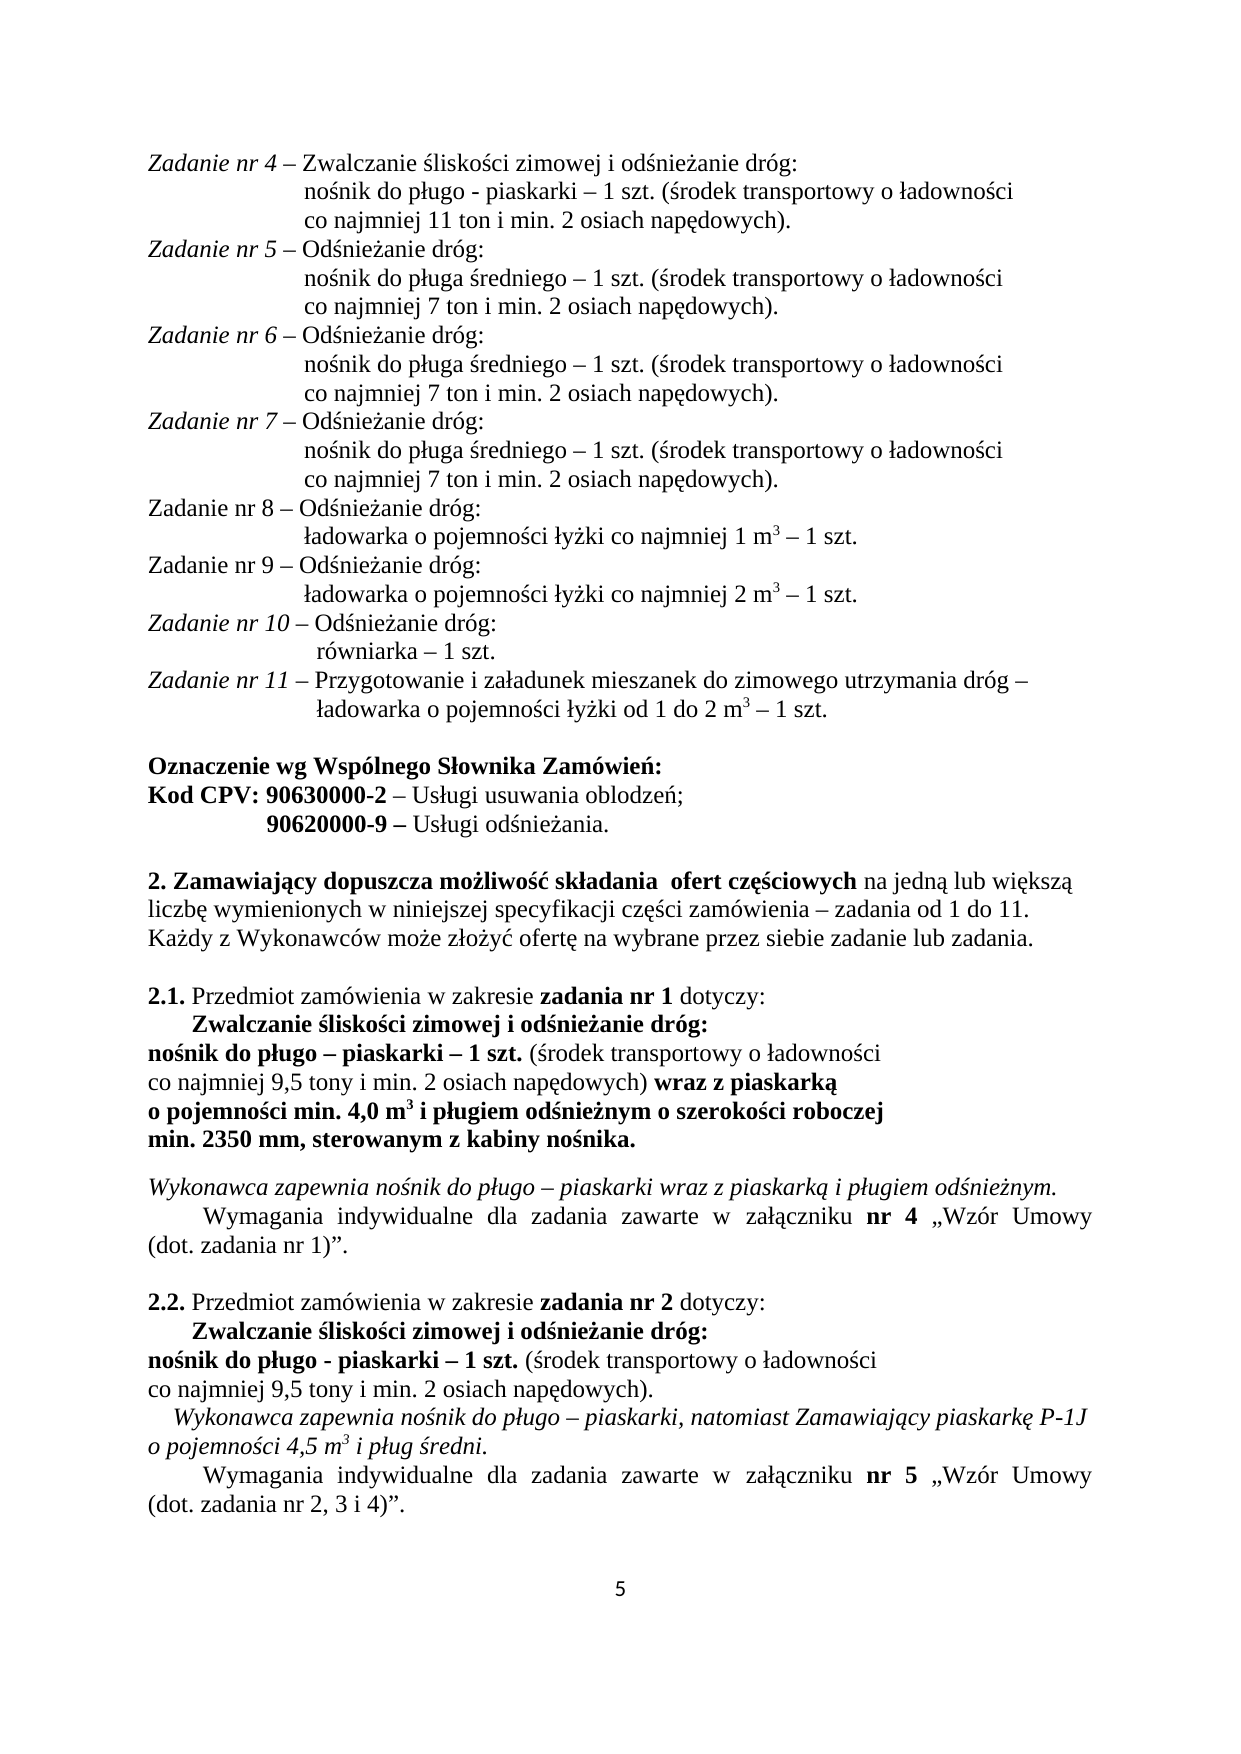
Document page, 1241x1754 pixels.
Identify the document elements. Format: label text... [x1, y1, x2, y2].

text Wykonawca zapewnia nośnik do pługo – piaskarki, natomiast Zamawiający piaskarkę P-1J o pojemności 4,5 m3 i pług średni. [148, 1402, 1092, 1460]
text co najmniej 7 ton i min. 2 osiach napędowych). [148, 291, 1092, 320]
text co najmniej 11 ton i min. 2 osiach napędowych). [148, 205, 1092, 234]
text Kod CPV: 90630000-2 – Usługi usuwania oblodzeń; [148, 780, 1092, 809]
text Zadanie nr 5 – Odśnieżanie dróg: [148, 234, 1092, 263]
text Każdy z Wykonawców może złożyć ofertę na wybrane przez siebie zadanie lub zadania. [148, 923, 1092, 952]
text nośnik do pługa średniego – 1 szt. (środek transportowy o ładowności [148, 263, 1092, 291]
text co najmniej 7 ton i min. 2 osiach napędowych). [148, 378, 1092, 406]
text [148, 176, 1092, 205]
text ładowarka o pojemności łyżki od 1 do 2 m3 – 1 szt. [148, 694, 1092, 723]
text co najmniej 7 ton i min. 2 osiach napędowych). [148, 464, 1092, 493]
text 2.2. Przedmiot zamówienia w zakresie zadania nr 2 dotyczy: [148, 1287, 1092, 1316]
text min. 2350 mm, sterowanym z kabiny nośnika. [148, 1124, 1092, 1153]
text nośnik do pługo – piaskarki – 1 szt. (środek transportowy o ładowności [148, 1038, 1092, 1067]
text Wykonawca zapewnia nośnik do pługo – piaskarki wraz z piaskarką i pługiem odśnieżnym. [148, 1172, 1092, 1201]
text o pojemności min. 4,0 m3 i pługiem odśnieżnym o szerokości roboczej [148, 1096, 1092, 1124]
text co najmniej 9,5 tony i min. 2 osiach napędowych). [148, 1374, 1092, 1402]
text nośnik do pługa średniego – 1 szt. (środek transportowy o ładowności [148, 349, 1092, 378]
text 2.1. Przedmiot zamówienia w zakresie zadania nr 1 dotyczy: [148, 981, 1092, 1009]
text nośnik do pługa średniego – 1 szt. (środek transportowy o ładowności [148, 435, 1092, 464]
text 90620000-9 – Usługi odśnieżania. [148, 809, 1092, 838]
text 2. Zamawiający dopuszcza możliwość składania ofert częściowych na jedną lub większą liczbę wymienionych w niniejszej specyfikacji części zamówienia – zadania od 1 do 11. [148, 866, 1092, 923]
text Zadanie nr 11 – Przygotowanie i załadunek mieszanek do zimowego utrzymania dróg – [148, 665, 1092, 694]
text co najmniej 9,5 tony i min. 2 osiach napędowych) wraz z piaskarką [148, 1067, 1092, 1096]
text Zadanie nr 9 – Odśnieżanie dróg: [148, 550, 1092, 579]
text Zwalczanie śliskości zimowej i odśnieżanie dróg: [148, 1316, 1092, 1345]
text Zadanie nr 10 – Odśnieżanie dróg: [148, 608, 1092, 636]
text Zadanie nr 6 – Odśnieżanie dróg: [148, 320, 1092, 349]
text Zadanie nr 8 – Odśnieżanie dróg: [148, 493, 1092, 521]
text Zadanie nr 4 – Zwalczanie śliskości zimowej i odśnieżanie dróg: [148, 148, 1092, 176]
text Wymagania indywidualne dla zadania zawarte w załączniku nr 4 „Wzór Umowy (dot. zadania nr 1)”. [148, 1201, 1092, 1259]
text równiarka – 1 szt. [148, 636, 1092, 665]
text Wymagania indywidualne dla zadania zawarte w załączniku nr 5 „Wzór Umowy (dot. zadania nr 2, 3 i 4)”. [148, 1460, 1092, 1517]
text ładowarka o pojemności łyżki co najmniej 2 m3 – 1 szt. [148, 579, 1092, 608]
text ładowarka o pojemności łyżki co najmniej 1 m3 – 1 szt. [148, 521, 1092, 550]
text Zwalczanie śliskości zimowej i odśnieżanie dróg: [148, 1009, 1092, 1038]
text Oznaczenie wg Wspólnego Słownika Zamówień: [148, 751, 1092, 780]
text nośnik do pługo - piaskarki – 1 szt. (środek transportowy o ładowności [148, 1345, 1092, 1374]
text Zadanie nr 7 – Odśnieżanie dróg: [148, 406, 1092, 435]
